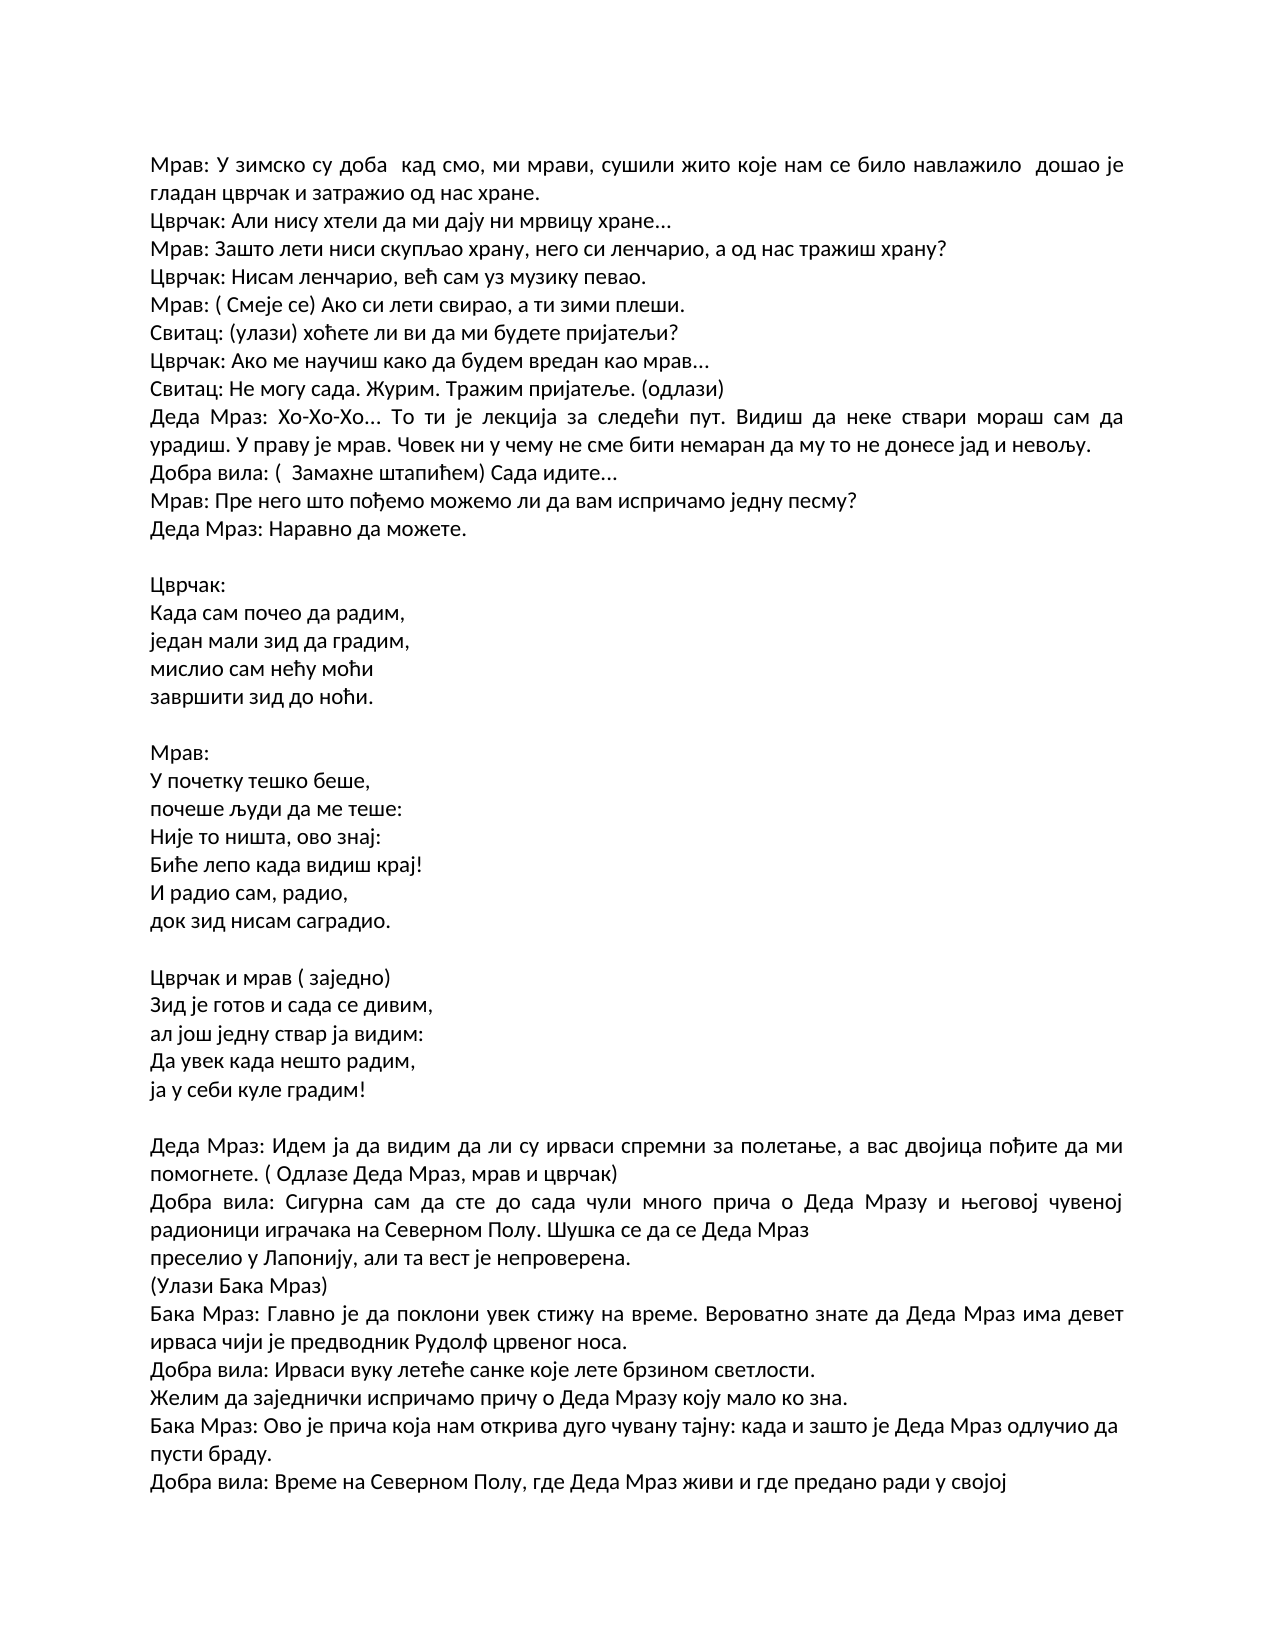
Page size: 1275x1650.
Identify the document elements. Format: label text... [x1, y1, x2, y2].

text Цврчак: Ако ме научиш како да будем вредан као мрав... [150, 346, 1125, 374]
text У почетку тешко беше, [150, 766, 1125, 794]
text Да увек када нешто радим, [150, 1047, 1125, 1075]
text ја у себи куле градим! [150, 1075, 1125, 1103]
text док зид нисам саградио. [150, 907, 1125, 934]
text Мрав: [150, 738, 1125, 766]
text пусти браду. [150, 1439, 1125, 1467]
text Добра вила: Сигурна сам да сте до сада чули много прича о Деда Мразу и његовој чувеној радионици играчака на Северном Полу. Шушка се да се Деда Мраз [150, 1187, 1125, 1243]
text И радио сам, радио, [150, 878, 1125, 907]
text Цврчак: Нисам ленчарио, већ сам уз музику певао. [150, 262, 1125, 290]
text Бака Мраз: Ово је прича која нам открива дуго чувану тајну: када и зашто је Деда Мраз одлучио да [150, 1411, 1125, 1439]
text Цврчак: [150, 570, 1125, 598]
text Мрав: Зашто лети ниси скупљао храну, него си ленчарио, а од нас тражиш храну? [150, 234, 1125, 262]
text преселио у Лапонију, али та вест је непроверена. [150, 1243, 1125, 1271]
text Мрав: У зимско су доба кад смо, ми мрави, сушили жито које нам се било навлажило дошао је гладан цврчак и затражио од нас хране. [150, 150, 1125, 206]
text почеше људи да ме теше: [150, 794, 1125, 822]
text Цврчак: Али нису хтели да ми дају ни мрвицу хране... [150, 206, 1125, 234]
text Цврчак и мрав ( заједно) [150, 963, 1125, 991]
text Деда Мраз: Наравно да можете. [150, 514, 1125, 542]
text ал још једну ствар ја видим: [150, 1019, 1125, 1047]
text Добра вила: ( Замахне штапићем) Сада идите... [150, 458, 1125, 486]
text Када сам почео да радим, [150, 598, 1125, 626]
text Није то ништа, ово знај: [150, 822, 1125, 851]
text Добра вила: Ирваси вуку летеће санке које лете брзином светлости. [150, 1355, 1125, 1383]
text Деда Мраз: Идем ја да видим да ли су ирваси спремни за полетање, а вас двојица пођите да ми помогнете. ( Одлазе Деда Мраз, мрав и цврчак) [150, 1131, 1125, 1187]
text мислио сам нећу моћи [150, 654, 1125, 682]
text Бака Мраз: Главно је да поклони увек стижу на време. Вероватно знате да Деда Мраз има девет ирваса чији је предводник Рудолф црвеног носа. [150, 1299, 1125, 1355]
text Добра вила: Време на Северном Полу, где Деда Мраз живи и где предано ради у својој [150, 1467, 1125, 1495]
text Зид је готов и сада се дивим, [150, 991, 1125, 1019]
text Мрав: Пре него што пођемо можемо ли да вам испричамо једну песму? [150, 486, 1125, 514]
text Биће лепо када видиш крај! [150, 851, 1125, 878]
text Мрав: ( Смеје се) Ако си лети свирао, а ти зими плеши. [150, 290, 1125, 318]
text Свитац: Не могу сада. Журим. Тражим пријатеље. (одлази) [150, 374, 1125, 402]
text један мали зид да градим, [150, 626, 1125, 654]
text Желим да заједнички испричамо причу о Деда Мразу коју мало ко зна. [150, 1383, 1125, 1411]
text Свитац: (улази) хоћете ли ви да ми будете пријатељи? [150, 318, 1125, 346]
text завршити зид до ноћи. [150, 682, 1125, 710]
text (Улази Бака Мраз) [150, 1271, 1125, 1299]
text Деда Мраз: Хо-Хо-Хо... То ти је лекција за следећи пут. Видиш да неке ствари мораш сам да урадиш. У праву је мрав. Човек ни у чему не сме бити немаран да му то не донесе јад и невољу. [150, 402, 1125, 458]
